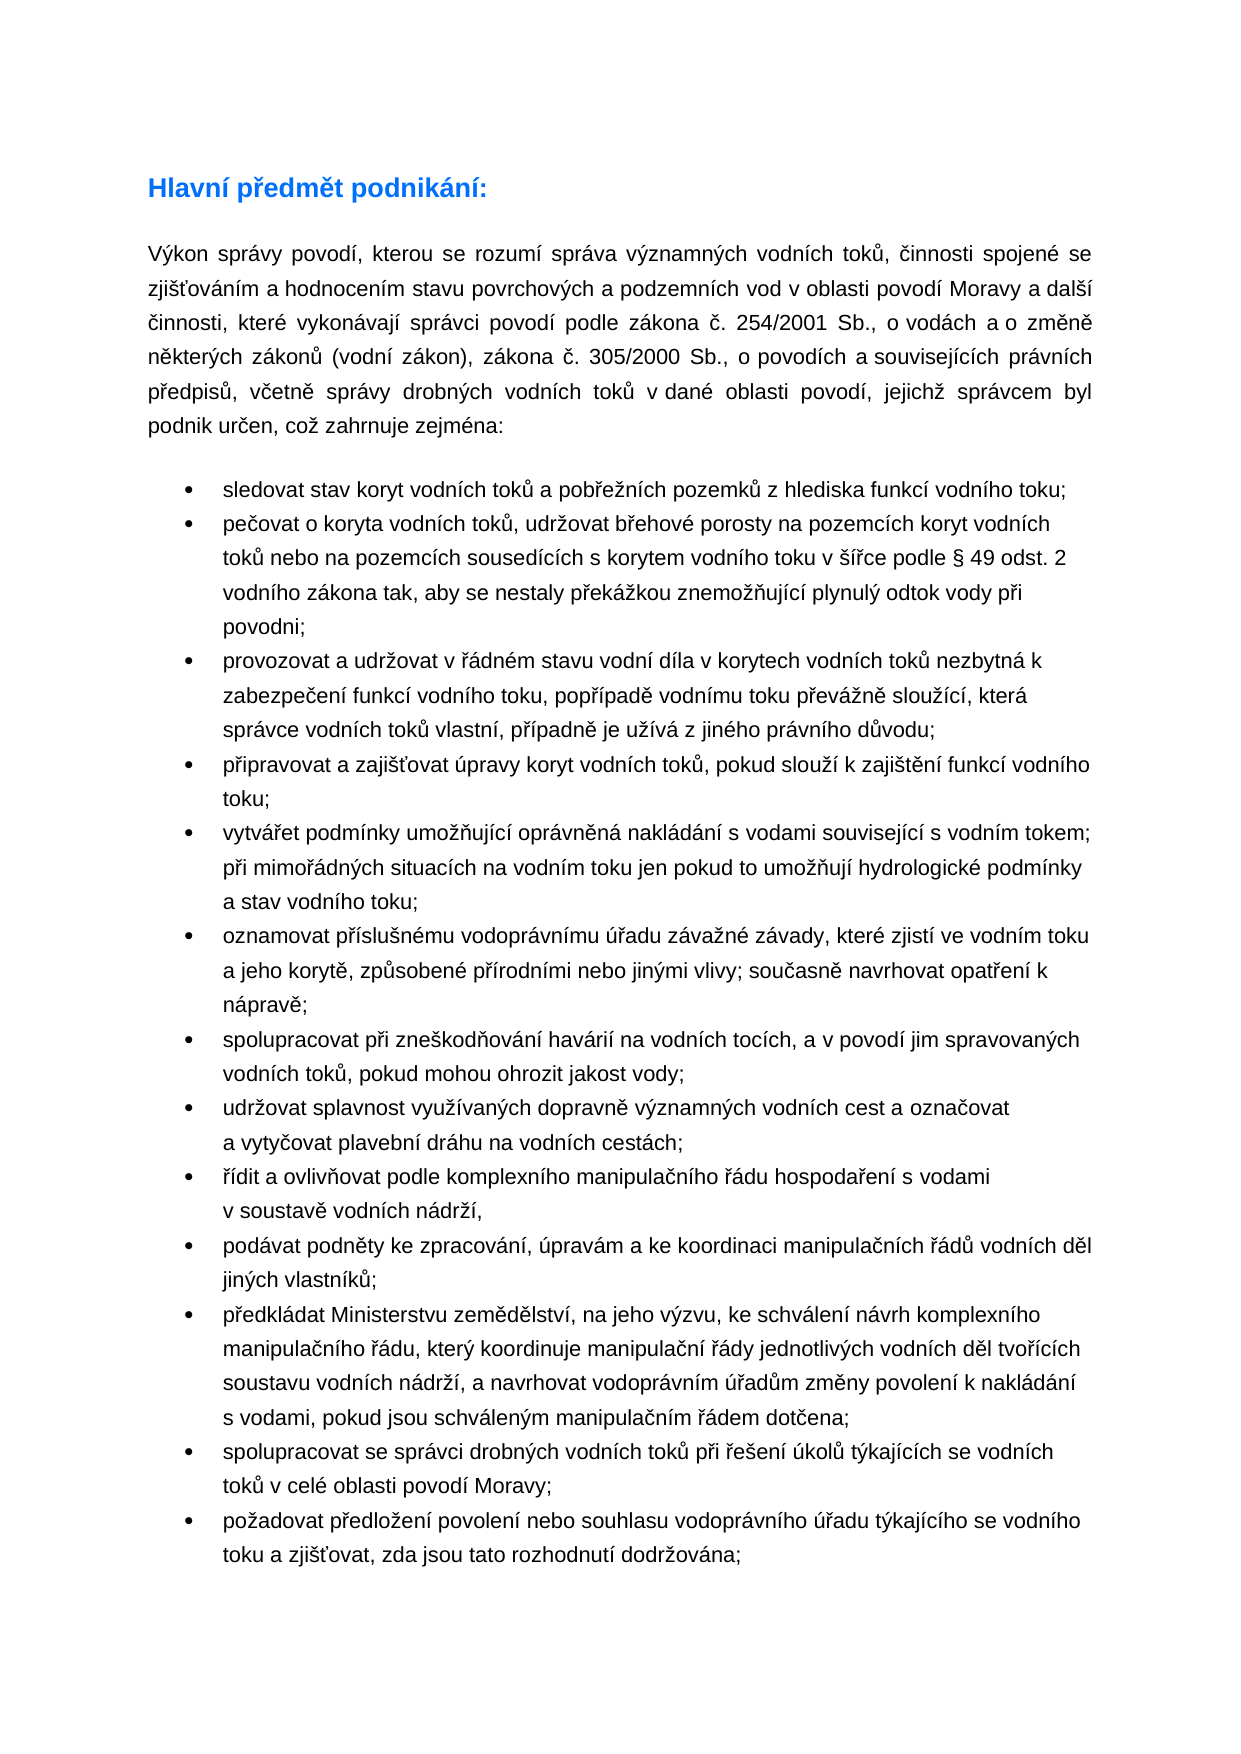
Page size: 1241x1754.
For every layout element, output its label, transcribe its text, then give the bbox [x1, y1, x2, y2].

list předkládat Ministerstvu zemědělství, na jeho výzvu, ke schválení návrh komplexního manipulačního řádu, který koordinuje manipulační řády jednotlivých vodních děl tvořících soustavu vodních nádrží, a navrhovat vodoprávním úřadům změny povolení k nakládání s vodami, pokud jsou schváleným manipulačním řádem dotčena; [185, 1292, 1093, 1430]
list požadovat předložení povolení nebo souhlasu vodoprávního úřadu týkajícího se vodního toku a zjišťovat, zda jsou tato rozhodnutí dodržována; [185, 1499, 1093, 1567]
text Výkon správy povodí, kterou se rozumí správa významných vodních toků, činnosti spojené se zjišťováním a hodnocením stavu povrchových a podzemních vod v oblasti povodí Moravy a další činnosti, které vykonávají správci povodí podle zákona č. 254/2001 Sb., o vodách a o změně některých zákonů (vodní zákon), zákona č. 305/2000 Sb., o povodích a souvisejících právních předpisů, včetně správy drobných vodních toků v dané oblasti povodí, jejichž správcem byl podnik určen, což zahrnuje zejména: [148, 232, 1093, 438]
list oznamovat příslušnému vodoprávnímu úřadu závažné závady, které zjistí ve vodním toku a jeho korytě, způsobené přírodními nebo jinými vlivy; současně navrhovat opatření k nápravě; [185, 914, 1093, 1017]
list spolupracovat se správci drobných vodních toků při řešení úkolů týkajících se vodních toků v celé oblasti povodí Moravy; [185, 1430, 1093, 1499]
list připravovat a zajišťovat úpravy koryt vodních toků, pokud slouží k zajištění funkcí vodního toku; [185, 742, 1093, 811]
list podávat podněty ke zpracování, úpravám a ke koordinaci manipulačních řádů vodních děl jiných vlastníků; [185, 1224, 1093, 1292]
list pečovat o koryta vodních toků, udržovat břehové porosty na pozemcích koryt vodních toků nebo na pozemcích sousedících s korytem vodního toku v šířce podle § 49 odst. 2 vodního zákona tak, aby se nestaly překážkou znemožňující plynulý odtok vody při povodni; [185, 502, 1093, 639]
list udržovat splavnost využívaných dopravně významných vodních cest a označovat a vytyčovat plavební dráhu na vodních cestách; [185, 1086, 1093, 1155]
list spolupracovat při zneškodňování havárií na vodních tocích, a v povodí jim spravovaných vodních toků, pokud mohou ohrozit jakost vody; [185, 1017, 1093, 1086]
list řídit a ovlivňovat podle komplexního manipulačního řádu hospodaření s vodami v soustavě vodních nádrží, [185, 1155, 1093, 1224]
list provozovat a udržovat v řádném stavu vodní díla v korytech vodních toků nezbytná k zabezpečení funkcí vodního toku, popřípadě vodnímu toku převážně sloužící, která správce vodních toků vlastní, případně je užívá z jiného právního důvodu; [185, 639, 1093, 742]
list sledovat stav koryt vodních toků a pobřežních pozemků z hlediska funkcí vodního toku; [185, 467, 1093, 502]
list vytvářet podmínky umožňující oprávněná nakládání s vodami související s vodním tokem; při mimořádných situacích na vodním toku jen pokud to umožňují hydrologické podmínky a stav vodního toku; [185, 811, 1093, 914]
subtitle Hlavní předmět podnikání: [148, 168, 1093, 203]
